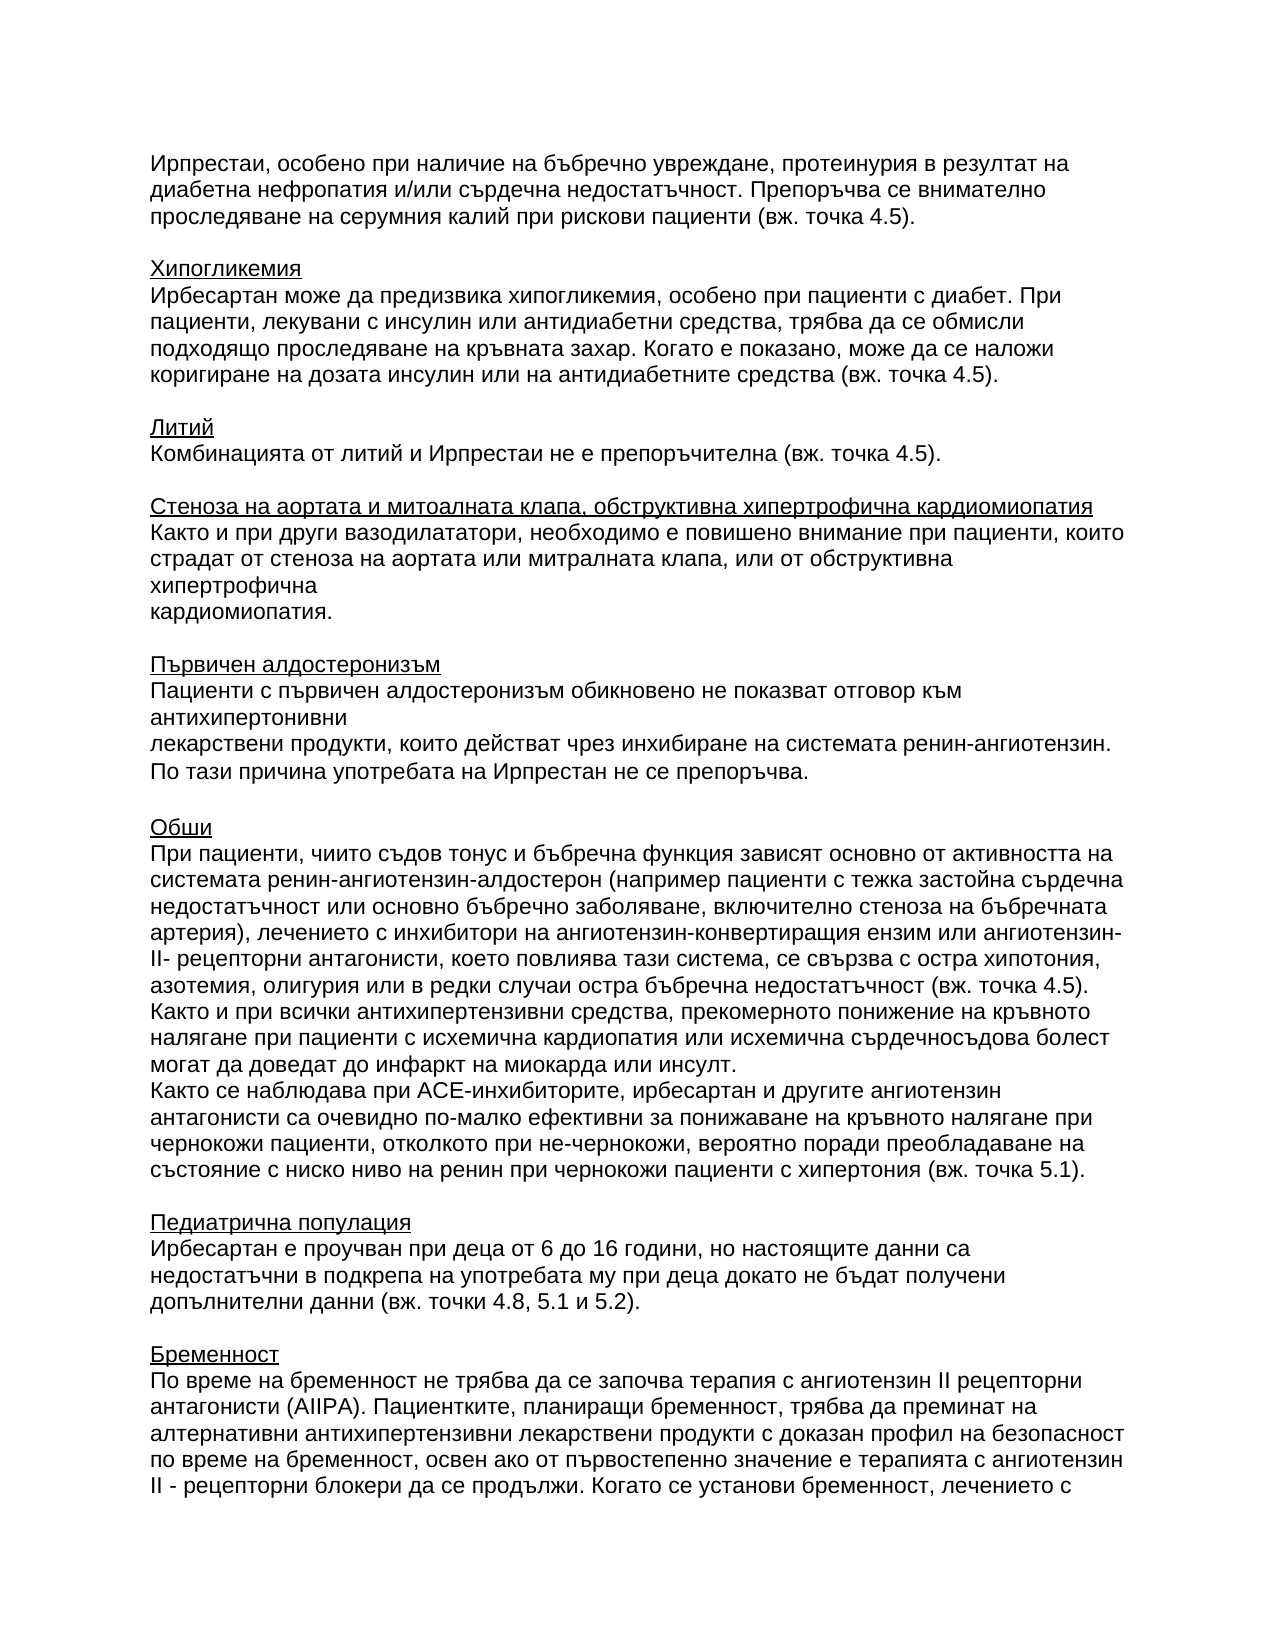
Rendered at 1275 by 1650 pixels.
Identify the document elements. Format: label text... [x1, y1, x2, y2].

text Обши [150, 813, 1125, 840]
text Ирбесартан е проучван при деца от 6 до 16 години, но настоящите данни са недостатъчни в подкрепа на употребата му при деца докато не бъдат получени допълнителни данни (вж. точки 4.8, 5.1 и 5.2). [150, 1235, 1125, 1314]
text лекарствени продукти, които действат чрез инхибиране на системата ренин-ангиотензин. По тази причина употребата на Ирпрестан не се препоръчва. [150, 730, 1125, 784]
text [150, 1367, 1125, 1499]
text Литий [150, 413, 1125, 440]
text Хипогликемия [150, 255, 1125, 282]
text Стеноза на аортата и митоалната клапа, обструктивна хипертрофична кардиомиопатия [150, 493, 1125, 519]
text Ирбесартан може да предизвика хипогликемия, особено при пациенти с диабет. При пациенти, лекувани с инсулин или антидиабетни средства, трябва да се обмисли подходящо проследяване на кръвната захар. Когато е показано, може да се наложи коригиране на дозата инсулин или на антидиабетните средства (вж. точка 4.5). [150, 282, 1125, 387]
text Пациенти с първичен алдостеронизъм обикновено не показват отговор към антихипертонивни [150, 677, 1125, 730]
text Както се наблюдава при АСЕ-инхибиторите, ирбесартан и другите ангиотензин антагонисти са очевидно по-малко ефективни за понижаване на кръвното налягане при чернокожи пациенти, отколкото при не-чернокожи, вероятно поради преобладаване на състояние с ниско ниво на ренин при чернокожи пациенти с хипертония (вж. точка 5.1). [150, 1077, 1125, 1182]
text Комбинацията от литий и Ирпрестаи не е препоръчителна (вж. точка 4.5). [150, 440, 1125, 466]
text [150, 150, 1125, 229]
text При пациенти, чиито съдов тонус и бъбречна функция зависят основно от активността на системата ренин-ангиотензин-алдостерон (например пациенти с тежка застойна сърдечна недостатъчност или основно бъбречно заболяване, включително стеноза на бъбречната артерия), лечението с инхибитори на ангиотензин-конвертиращия ензим или ангиотензин-II- рецепторни антагонисти, което повлиява тази система, се свързва с остра хипотония, азотемия, олигурия или в редки случаи остра бъбречна недостатъчност (вж. точка 4.5). Както и при всички антихипертензивни средства, прекомерното понижение на кръвното налягане при пациенти с исхемична кардиопатия или исхемична сърдечносъдова болест могат да доведат до инфаркт на миокарда или инсулт. [150, 840, 1125, 1077]
text Бременност [150, 1341, 1125, 1367]
text Педиатрична популация [150, 1209, 1125, 1235]
text Първичен алдостеронизъм [150, 651, 1125, 677]
text кардиомиопатия. [150, 598, 1125, 624]
text Както и при други вазодилататори, необходимо е повишено внимание при пациенти, които страдат от стеноза на аортата или митралната клапа, или от обструктивна хипертрофична [150, 519, 1125, 598]
